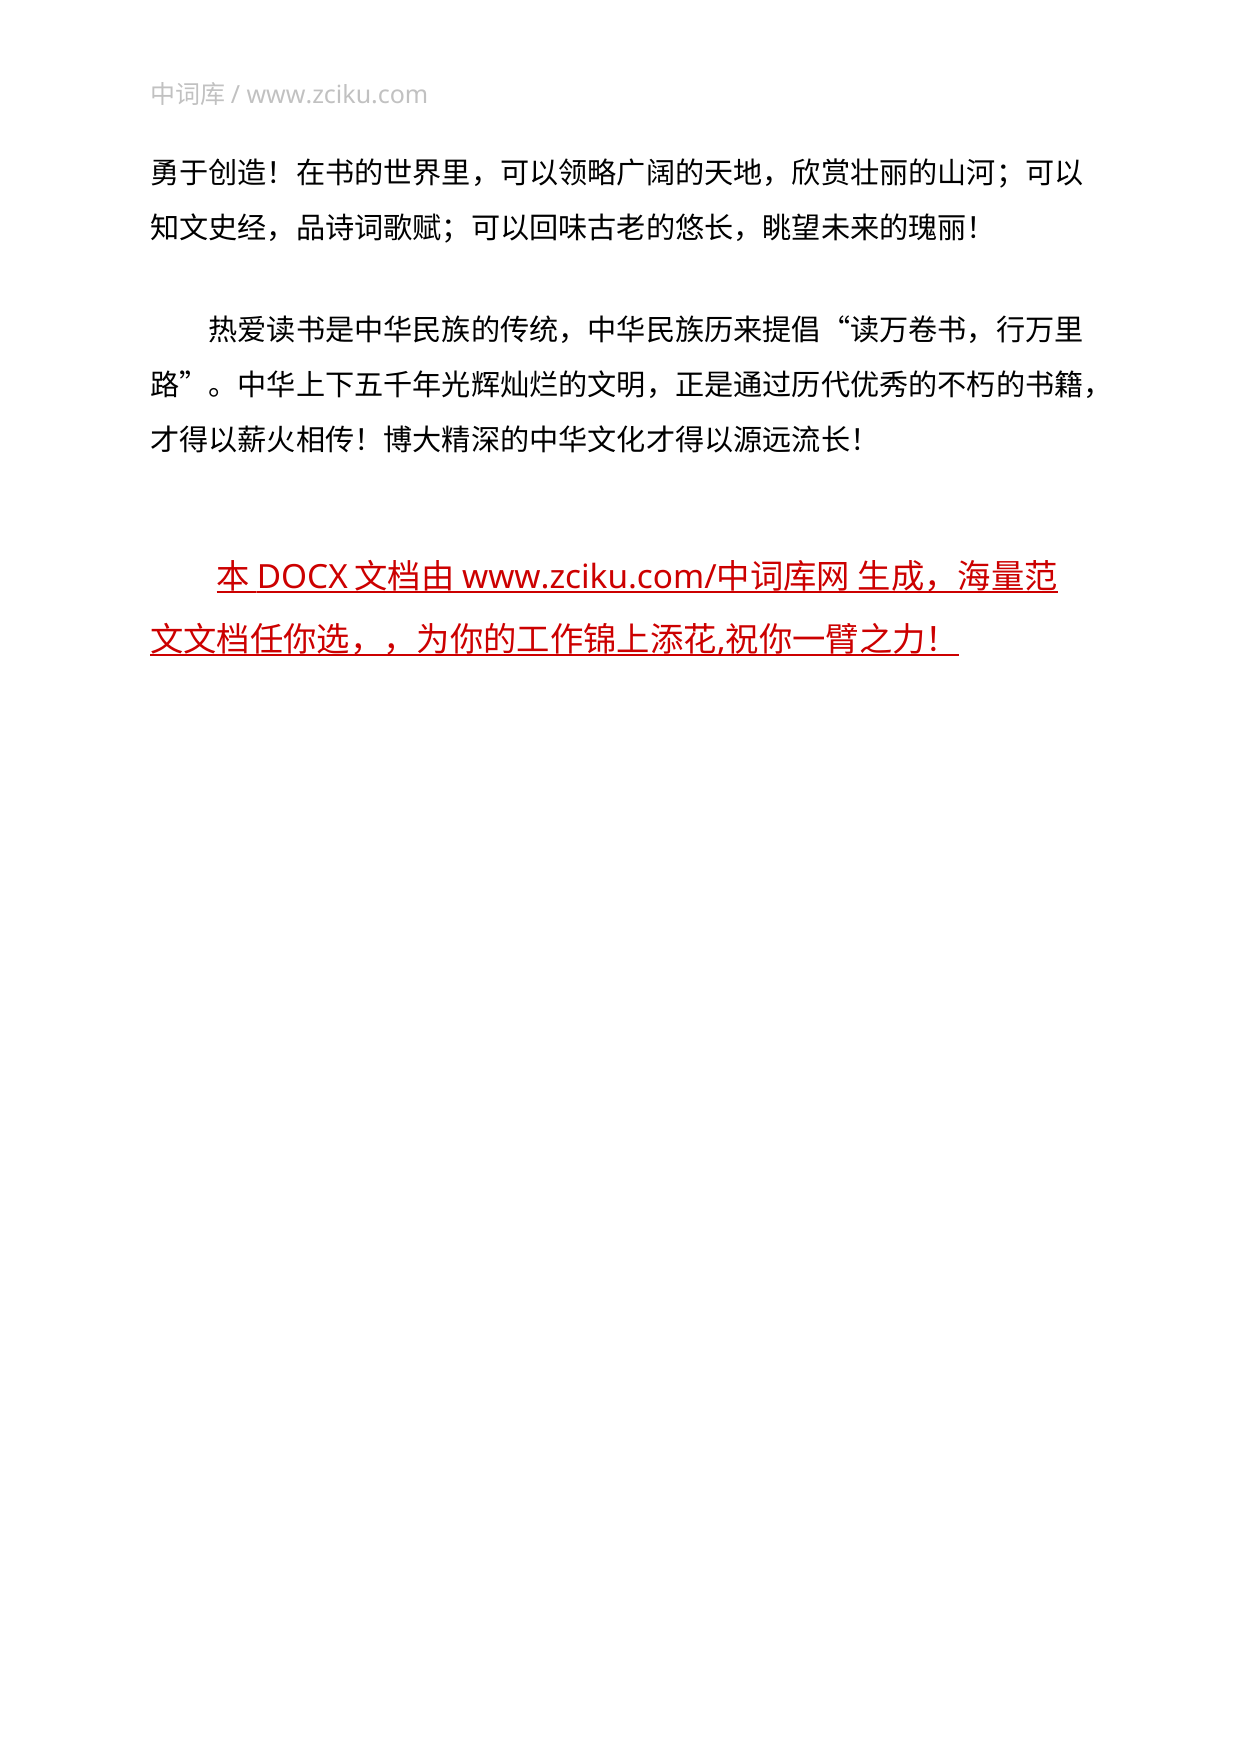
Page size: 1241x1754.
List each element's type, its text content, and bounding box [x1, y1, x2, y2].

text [150, 150, 1090, 247]
text 本DOCX文档由 www.zciku.com/中词库网 生成，海量范文文档任你选，，为你的工作锦上添花,祝你一臂之力！ [150, 549, 1090, 661]
text 热爱读书是中华民族的传统，中华民族历来提倡“读万卷书，行万里路”。中华上下五千年光辉灿烂的文明，正是通过历代优秀的不朽的书籍，才得以薪火相传！博大精深的中华文化才得以源远流长！ [150, 307, 1090, 459]
